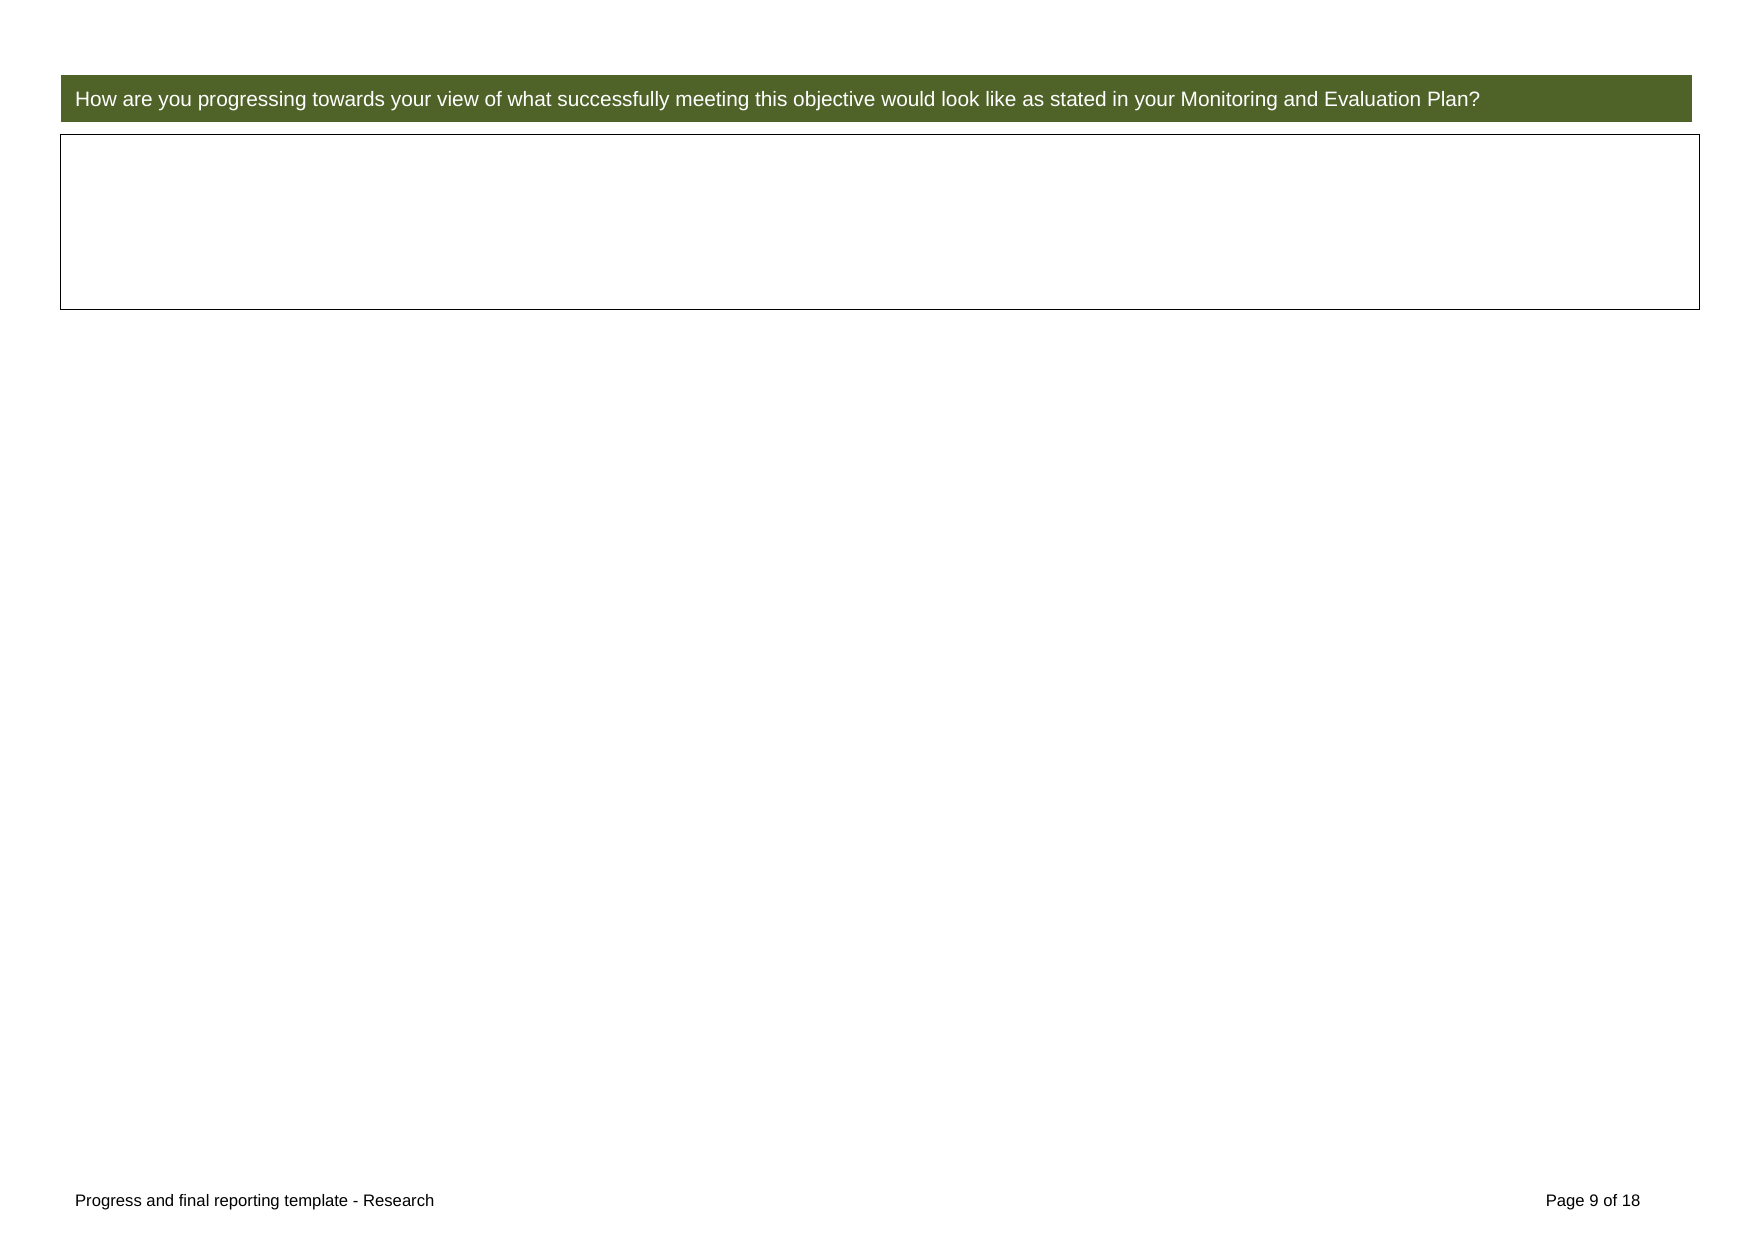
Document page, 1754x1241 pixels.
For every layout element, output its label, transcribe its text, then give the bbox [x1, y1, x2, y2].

text How are you progressing towards your view of what successfully meeting this objective would look like as stated in your Monitoring and Evaluation Plan? [63, 76, 1691, 121]
table_header [61, 135, 1699, 309]
